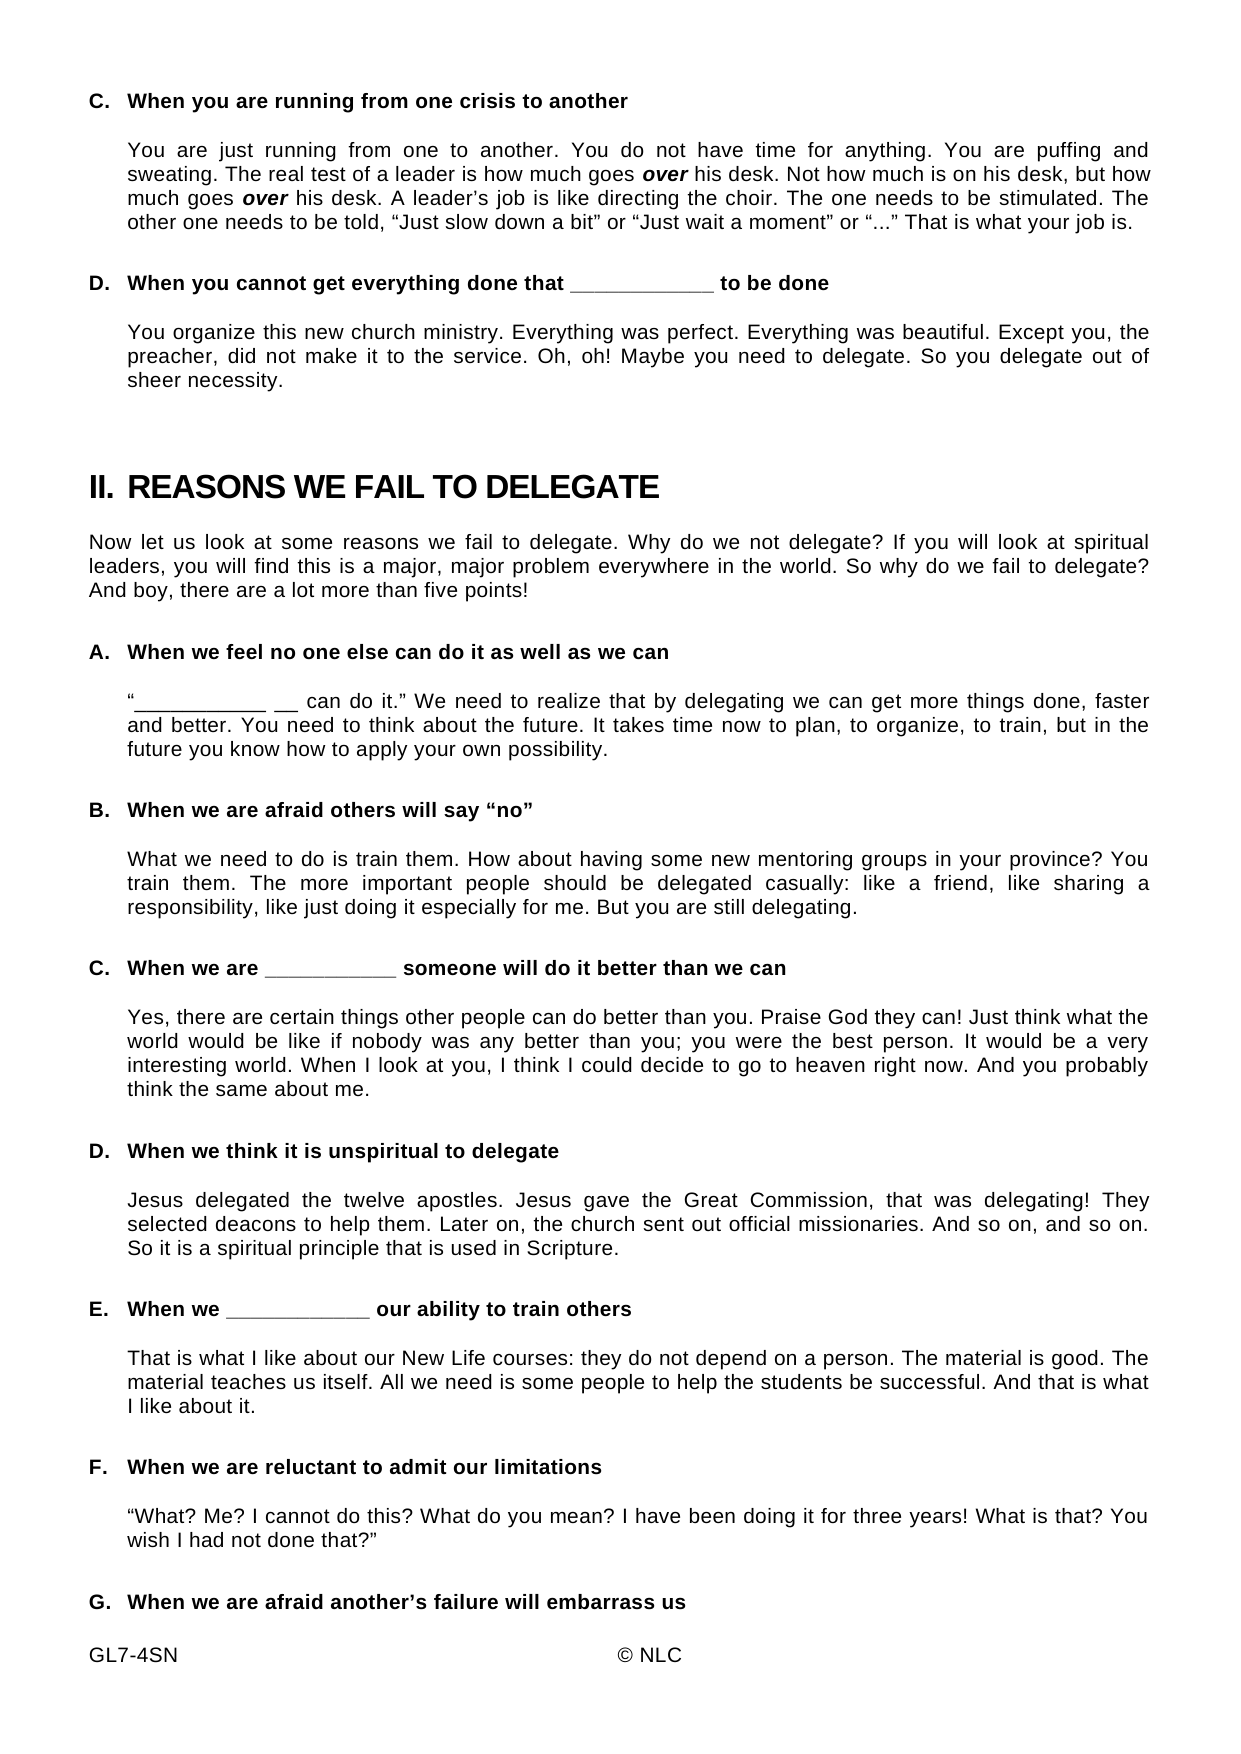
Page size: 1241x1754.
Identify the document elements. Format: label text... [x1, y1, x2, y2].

text “What? Me? I cannot do this? What do you mean? I have been doing it for three years! What is that? You wish I had not done that?” [127, 1504, 1152, 1552]
subtitle G. When we are afraid another’s failure will embarrass us [89, 1589, 1152, 1613]
text Now let us look at some reasons we fail to delegate. Why do we not delegate? If you will look at spiritual leaders, you will find this is a major, major problem everywhere in the world. So why do we fail to delegate? And boy, there are a lot more than five points! [89, 530, 1152, 602]
text Yes, there are certain things other people can do better than you. Praise God they can! Just think what the world would be like if nobody was any better than you; you were the best person. It would be a very interesting world. When I look at you, I think I could decide to go to heaven right now. And you probably think the same about me. [127, 1005, 1152, 1101]
subtitle D. When we think it is unspiritual to delegate [89, 1138, 1152, 1162]
subtitle E. When we ____________ our ability to train others [89, 1297, 1152, 1321]
subtitle A. When we feel no one else can do it as well as we can [89, 639, 1152, 663]
text That is what I like about our New Life courses: they do not depend on a person. The material is good. The material teaches us itself. All we need is some people to help the students be successful. And that is what I like about it. [127, 1346, 1152, 1418]
subtitle F. When we are reluctant to admit our limitations [89, 1455, 1152, 1479]
subtitle II. Reasons we fail to delegate [89, 467, 1152, 505]
text You organize this new church ministry. Everything was perfect. Everything was beautiful. Except you, the preacher, did not make it to the service. Oh, oh! Maybe you need to delegate. So you delegate out of sheer necessity. [127, 320, 1152, 392]
subtitle B. When we are afraid others will say “no” [89, 798, 1152, 822]
text What we need to do is train them. How about having some new mentoring groups in your province? You train them. The more important people should be delegated casually: like a friend, like sharing a responsibility, like just doing it especially for me. But you are still delegating. [127, 847, 1152, 919]
subtitle C. When you are running from one crisis to another [89, 89, 1152, 113]
text “___________ __ can do it.” We need to realize that by delegating we can get more things done, faster and better. You need to think about the future. It takes time now to plan, to organize, to train, but in the future you know how to apply your own possibility. [127, 688, 1152, 760]
subtitle D. When you cannot get everything done that ____________ to be done [89, 271, 1152, 295]
text Jesus delegated the twelve apostles. Jesus gave the Great Commission, that was delegating! They selected deacons to help them. Later on, the church sent out official missionaries. And so on, and so on. So it is a spiritual principle that is used in Scripture. [127, 1187, 1152, 1259]
subtitle C. When we are ___________ someone will do it better than we can [89, 956, 1152, 980]
text You are just running from one to another. You do not have time for anything. You are puffing and sweating. The real test of a leader is how much goes over his desk. Not how much is on his desk, but how much goes over his desk. A leader’s job is like directing the choir. The one needs to be stimulated. The other one needs to be told, “Just slow down a bit” or “Just wait a moment” or “...” That is what your job is. [127, 138, 1152, 233]
